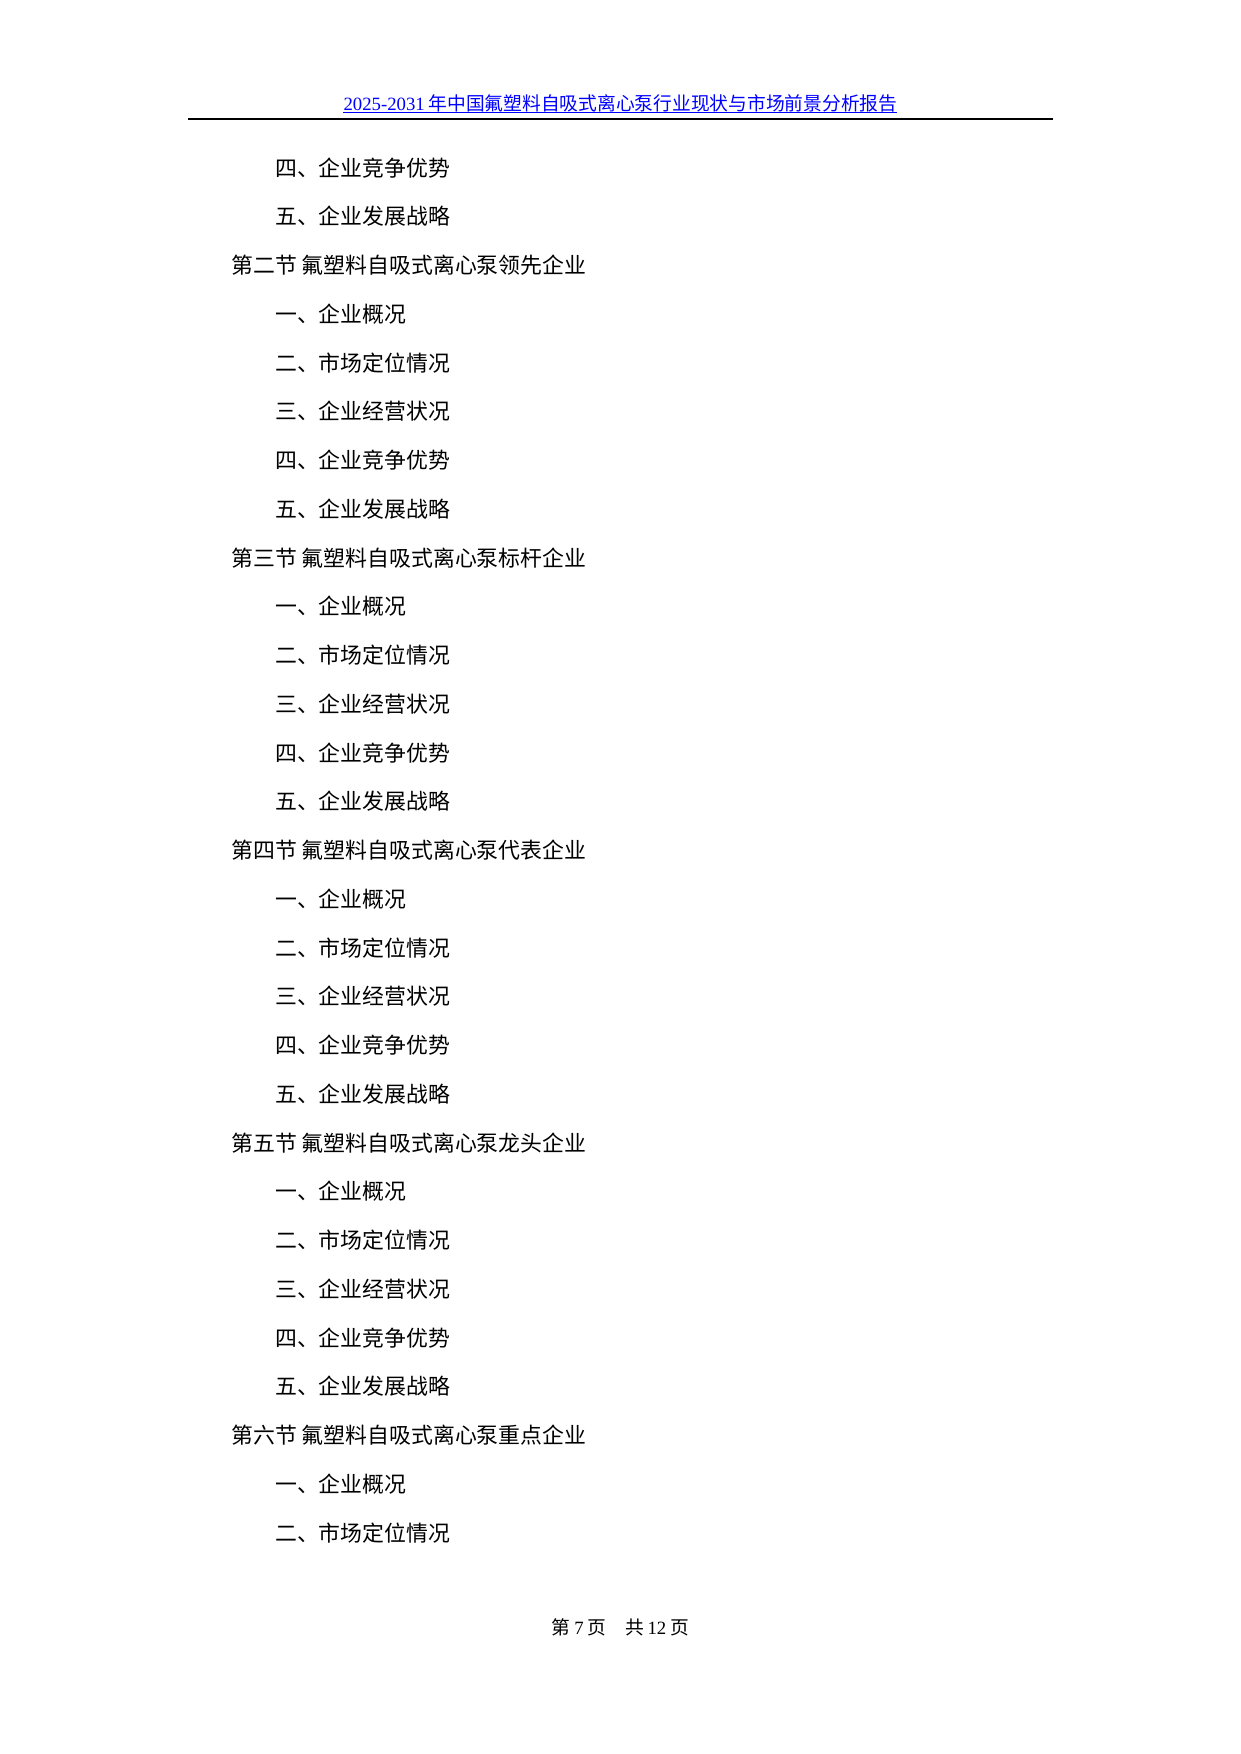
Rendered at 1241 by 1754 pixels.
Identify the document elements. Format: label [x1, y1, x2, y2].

text [187, 150, 1053, 1548]
